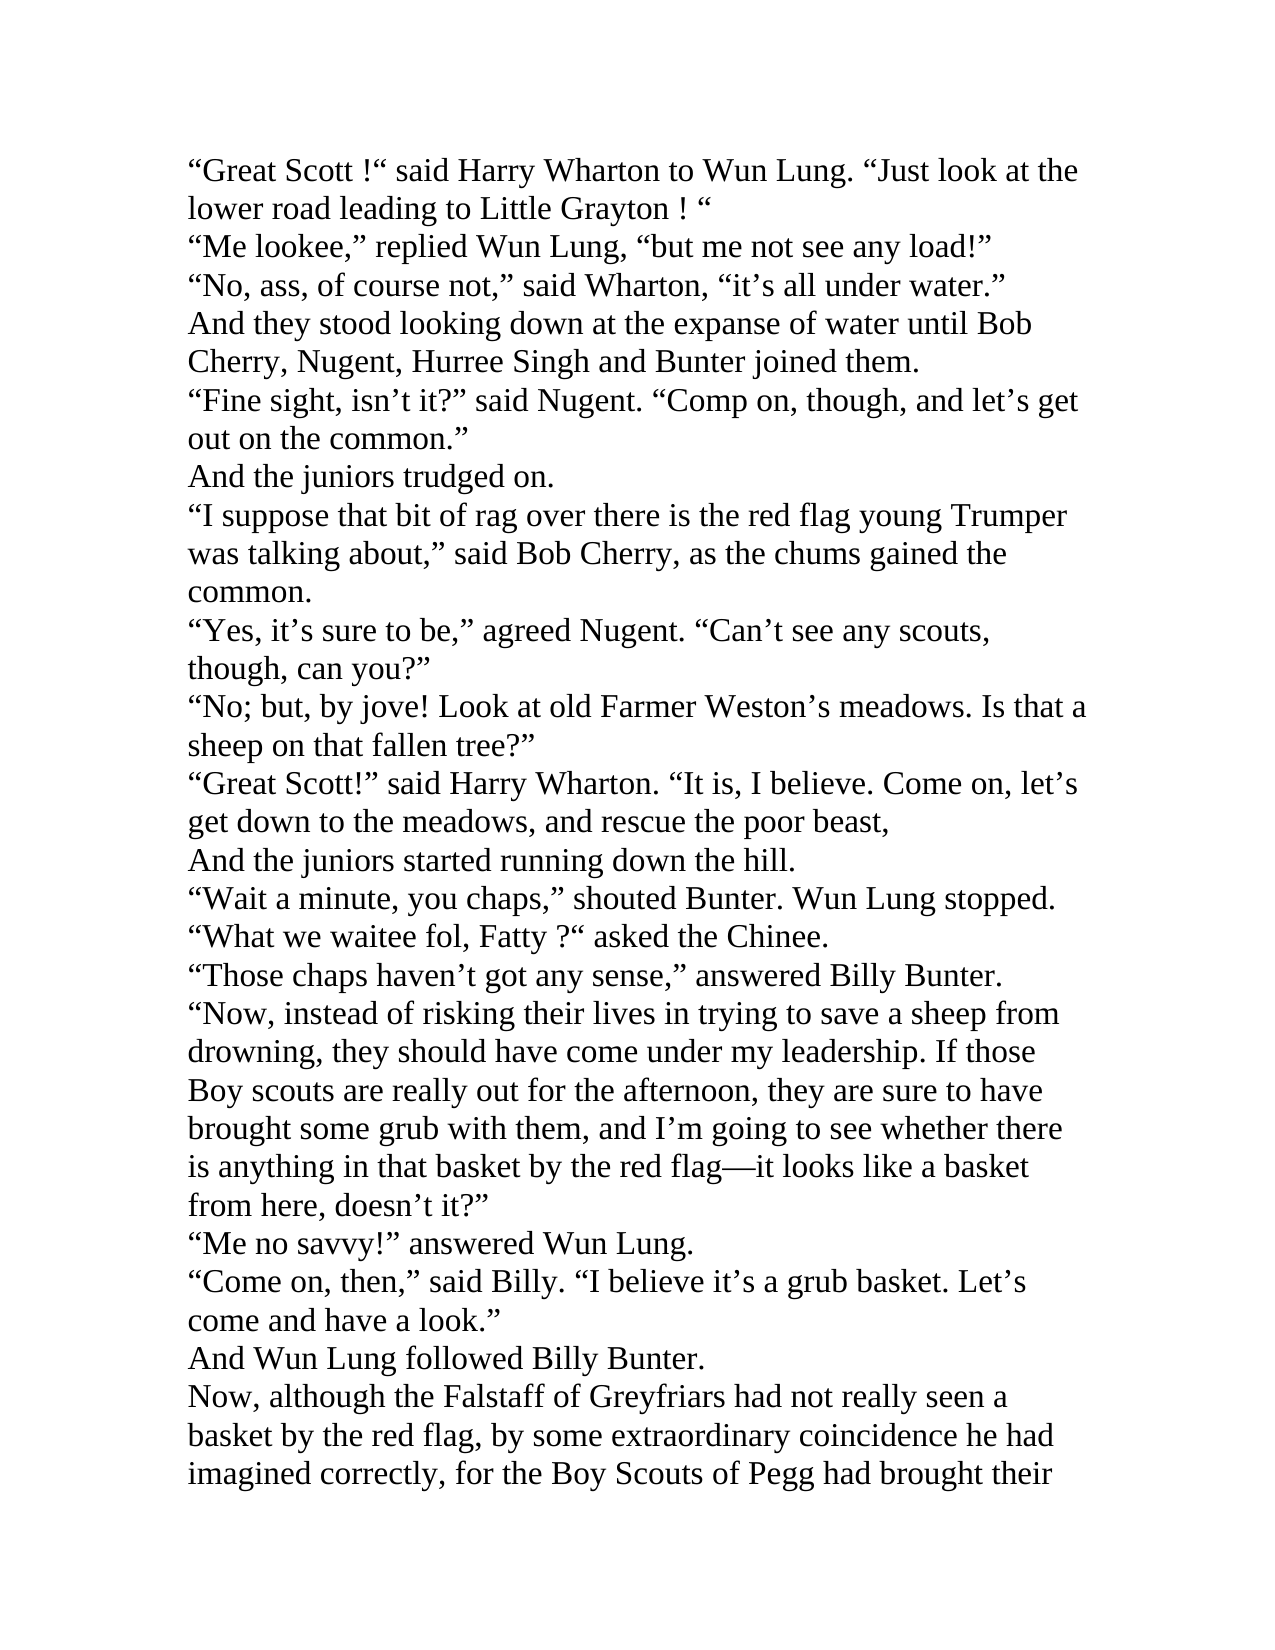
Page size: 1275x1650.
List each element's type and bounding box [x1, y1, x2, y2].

text [187, 150, 1087, 1492]
